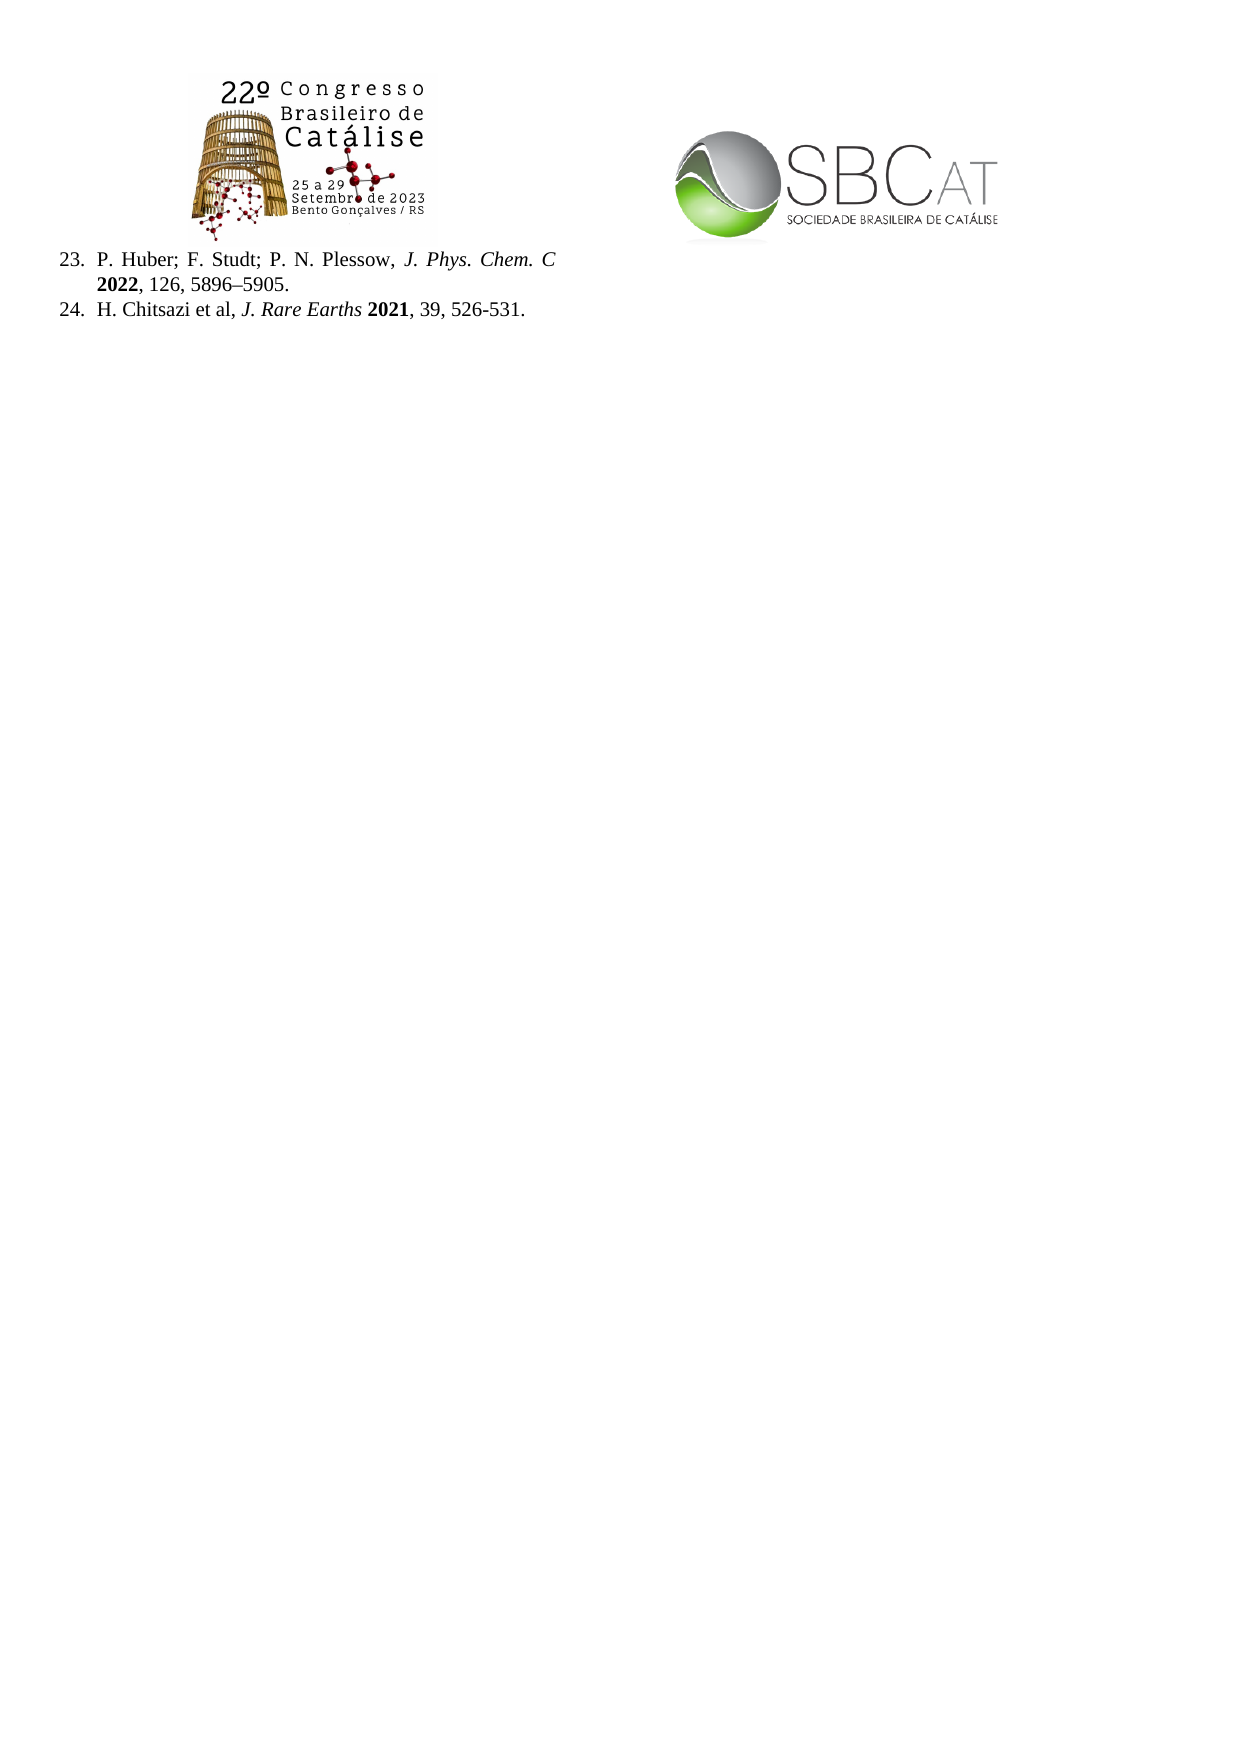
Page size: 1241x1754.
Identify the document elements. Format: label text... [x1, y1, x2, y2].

list H. Chitsazi et al, J. Rare Earths 2021, 39, 526-531. [59, 296, 556, 321]
picture [187, 73, 438, 247]
list P. Huber; F. Studt; P. N. Plessow, J. Phys. Chem. C 2022, 126, 5896–5905. [59, 246, 556, 296]
picture [675, 131, 998, 246]
